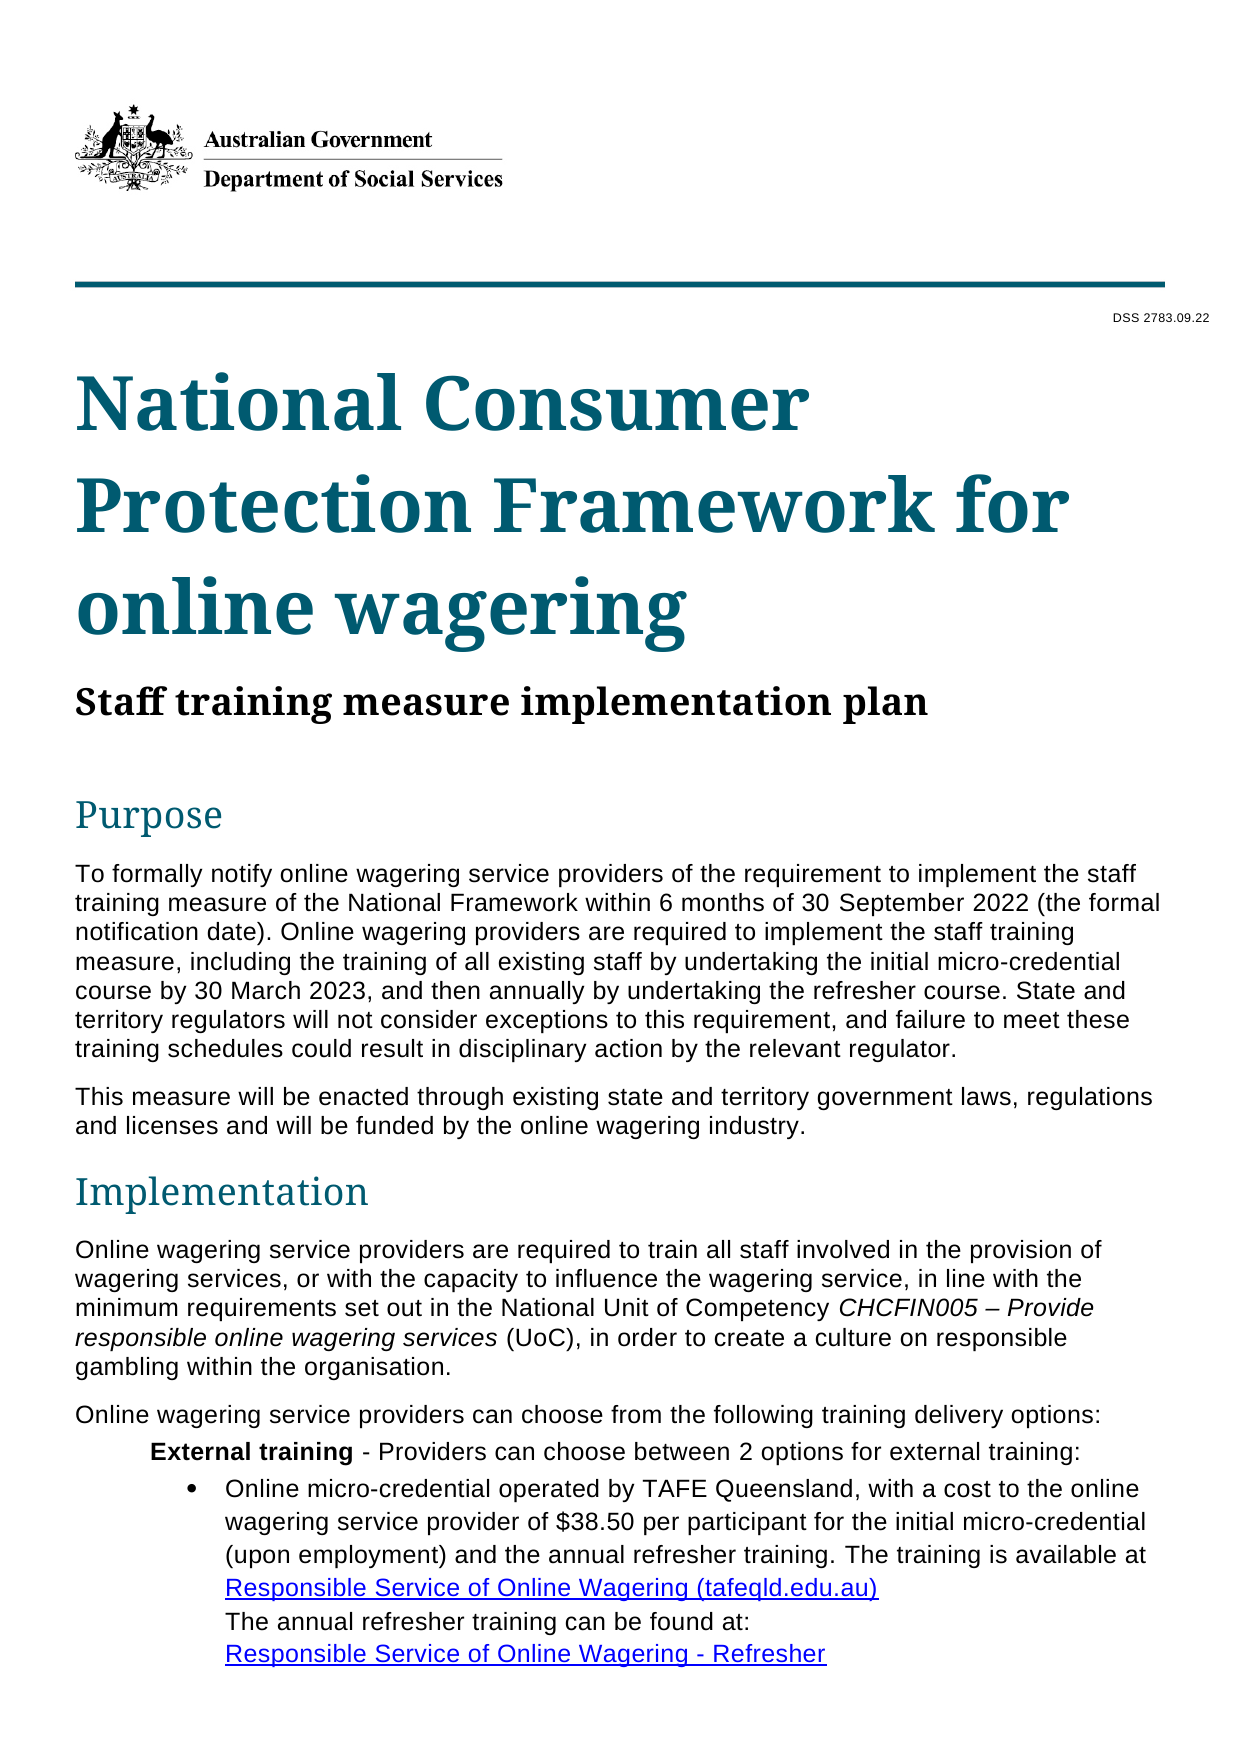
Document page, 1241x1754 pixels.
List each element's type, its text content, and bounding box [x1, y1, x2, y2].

title National Consumer Protection Framework for online wagering [75, 350, 1165, 657]
text External training - Providers can choose between 2 options for external training: [150, 1437, 1165, 1466]
subtitle Purpose [75, 789, 1165, 840]
list Online micro-credential operated by TAFE Queensland, with a cost to the online wagering service provider of $38.50 per participant for the initial micro-credential (upon employment) and the annual refresher training. The training is available at Responsible Service of Online Wagering (tafeqld.edu.au) The annual refresher training can be found at: Responsible Service of Online Wagering - Refresher [187, 1474, 1165, 1668]
text To formally notify online wagering service providers of the requirement to implement the staff training measure of the National Framework within 6 months of 30 September 2022 (the formal notification date). Online wagering providers are required to implement the staff training measure, including the training of all existing staff by undertaking the initial micro-credential course by 30 March 2023, and then annually by undertaking the refresher course. State and territory regulators will not consider exceptions to this requirement, and failure to meet these training schedules could result in disciplinary action by the relevant regulator. [75, 859, 1165, 1063]
text Online wagering service providers can choose from the following training delivery options: [75, 1399, 1165, 1428]
subtitle Staff training measure implementation plan [75, 675, 1165, 726]
subtitle Implementation [75, 1165, 1165, 1216]
text DSS 2783.09.22 [75, 311, 1210, 325]
text This measure will be enacted through existing state and territory government laws, regulations and licenses and will be funded by the online wagering industry. [75, 1082, 1165, 1140]
picture [0, 75, 1224, 311]
text Online wagering service providers are required to train all staff involved in the provision of wagering services, or with the capacity to influence the wagering service, in line with the minimum requirements set out in the National Unit of Competency CHCFIN005 – Provide responsible online wagering services (UoC), in order to create a culture on responsible gambling within the organisation. [75, 1235, 1165, 1381]
